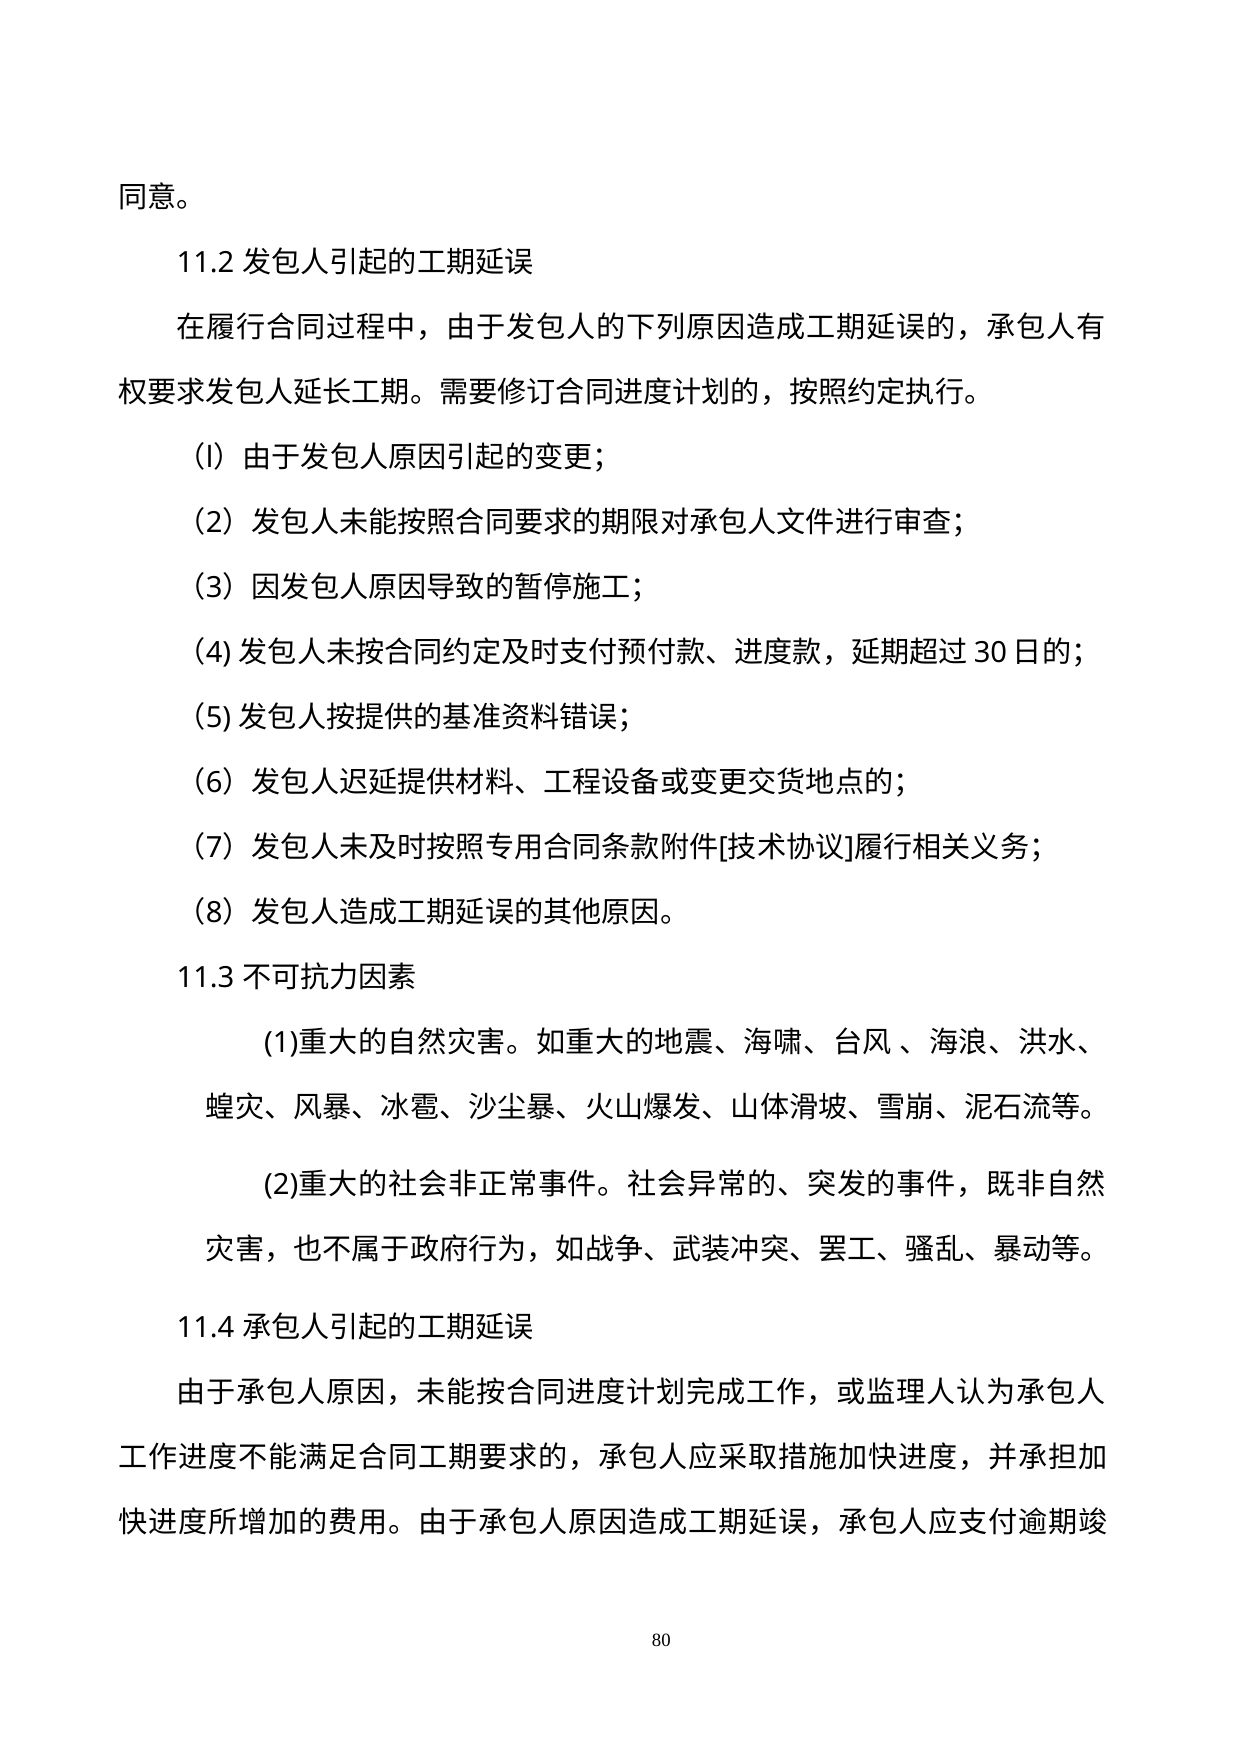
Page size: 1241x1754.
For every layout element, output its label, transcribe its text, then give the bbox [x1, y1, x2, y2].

text （2）发包人未能按照合同要求的期限对承包人文件进行审查； [118, 487, 1107, 552]
text （5) 发包人按提供的基准资料错误； [118, 682, 1107, 747]
text 在履行合同过程中，由于发包人的下列原因造成工期延误的，承包人有权要求发包人延长工期。需要修订合同进度计划的，按照约定执行。 [118, 292, 1107, 422]
text 11.2 发包人引起的工期延误 [118, 227, 1107, 292]
text （7）发包人未及时按照专用合同条款附件[技术协议]履行相关义务； [118, 812, 1107, 877]
text 由于承包人原因，未能按合同进度计划完成工作，或监理人认为承包人工作进度不能满足合同工期要求的，承包人应采取措施加快进度，并承担加快进度所增加的费用。由于承包人原因造成工期延误，承包人应支付逾期竣工违约金，逾期竣工违约金按结算合同总价的1‰/天执行。 [118, 1357, 1107, 1552]
text （4) 发包人未按合同约定及时支付预付款、进度款，延期超过30日的； [118, 617, 1107, 682]
text 满足重庆天泰能源集团有限公司高标准开工条件的要求；监理人应提前7天向承包人发出开始工作通知。监理人在发出开始工作通知前应获得发包人同意。 [118, 162, 1107, 227]
text （l）由于发包人原因引起的变更； [118, 422, 1107, 487]
text （6）发包人迟延提供材料、工程设备或变更交货地点的； [118, 747, 1107, 812]
text （3）因发包人原因导致的暂停施工； [118, 552, 1107, 617]
text (1)重大的自然灾害。如重大的地震、海啸、台风 、海浪、洪水、蝗灾、风暴、冰雹、沙尘暴、火山爆发、山体滑坡、雪崩、泥石流等。 [206, 1007, 1107, 1137]
text 11.4 承包人引起的工期延误 [118, 1292, 1107, 1357]
text （8）发包人造成工期延误的其他原因。 [118, 877, 1107, 942]
text 11.3 不可抗力因素 [118, 942, 1107, 1007]
text (2)重大的社会非正常事件。社会异常的、突发的事件，既非自然灾害，也不属于政府行为，如战争、武装冲突、罢工、骚乱、暴动等。 [206, 1149, 1107, 1279]
